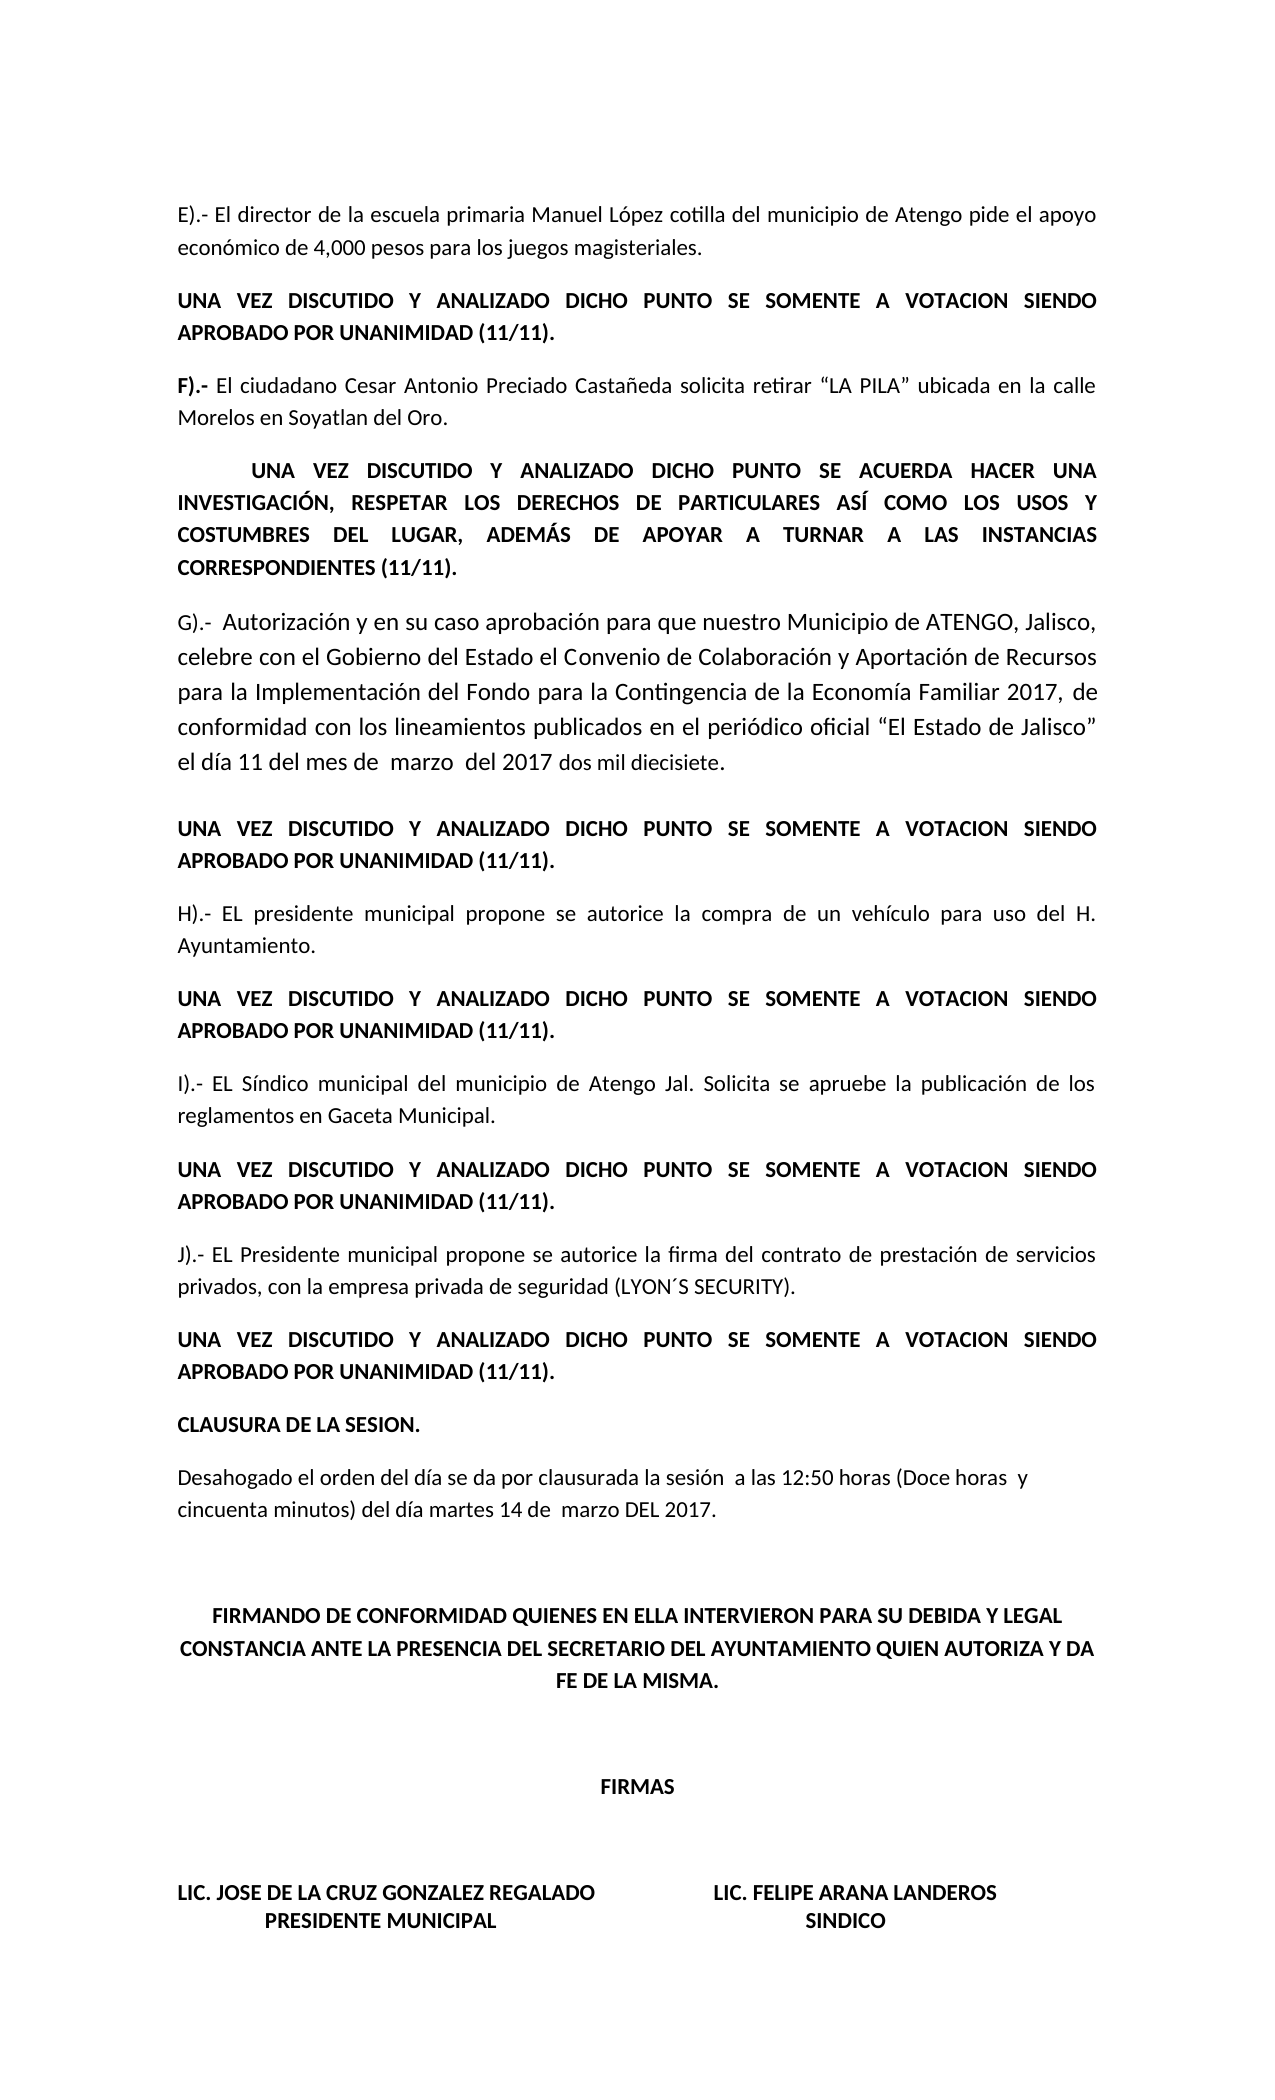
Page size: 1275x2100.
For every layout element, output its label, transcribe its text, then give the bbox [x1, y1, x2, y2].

text UNA VEZ DISCUTIDO Y ANALIZADO DICHO PUNTO SE SOMENTE A VOTACION SIENDO APROBADO POR UNANIMIDAD (11/11). [177, 814, 1098, 874]
text Desahogado el orden del día se da por clausurada la sesión a las 12:50 horas (Doce horas y cincuenta minutos) del día martes 14 de marzo DEL 2017. [177, 1463, 1098, 1523]
text H).- EL presidente municipal propone se autorice la compra de un vehículo para uso del H. Ayuntamiento. [177, 899, 1098, 959]
text UNA VEZ DISCUTIDO Y ANALIZADO DICHO PUNTO SE ACUERDA HACER UNA INVESTIGACIÓN, RESPETAR LOS DERECHOS DE PARTICULARES ASÍ COMO LOS USOS Y COSTUMBRES DEL LUGAR, ADEMÁS DE APOYAR A TURNAR A LAS INSTANCIAS CORRESPONDIENTES (11/11). [177, 456, 1098, 581]
list G).- Autorización y en su caso aprobación para que nuestro Municipio de ATENGO, Jalisco, celebre con el Gobierno del Estado el Convenio de Colaboración y Aportación de Recursos para la Implementación del Fondo para la Contingencia de la Economía Familiar 2017, de conformidad con los lineamientos publicados en el periódico oficial “El Estado de Jalisco” el día 11 del mes de marzo del 2017 dos mil diecisiete. [177, 606, 1098, 776]
text I).- EL Síndico municipal del municipio de Atengo Jal. Solicita se apruebe la publicación de los reglamentos en Gaceta Municipal. [177, 1069, 1098, 1130]
text UNA VEZ DISCUTIDO Y ANALIZADO DICHO PUNTO SE SOMENTE A VOTACION SIENDO APROBADO POR UNANIMIDAD (11/11). [177, 286, 1098, 346]
text E).- El director de la escuela primaria Manuel López cotilla del municipio de Atengo pide el apoyo económico de 4,000 pesos para los juegos magisteriales. [177, 201, 1098, 261]
text LIC. JOSE DE LA CRUZ GONZALEZ REGALADO LIC. FELIPE ARANA LANDEROS [177, 1878, 1098, 1906]
text J).- EL Presidente municipal propone se autorice la firma del contrato de prestación de servicios privados, con la empresa privada de seguridad (LYON´S SECURITY). [177, 1240, 1098, 1300]
text UNA VEZ DISCUTIDO Y ANALIZADO DICHO PUNTO SE SOMENTE A VOTACION SIENDO APROBADO POR UNANIMIDAD (11/11). [177, 1325, 1098, 1385]
text FIRMANDO DE CONFORMIDAD QUIENES EN ELLA INTERVIERON PARA SU DEBIDA Y LEGAL CONSTANCIA ANTE LA PRESENCIA DEL SECRETARIO DEL AYUNTAMIENTO QUIEN AUTORIZA Y DA FE DE LA MISMA. [177, 1602, 1098, 1694]
text UNA VEZ DISCUTIDO Y ANALIZADO DICHO PUNTO SE SOMENTE A VOTACION SIENDO APROBADO POR UNANIMIDAD (11/11). [177, 1155, 1098, 1215]
text FIRMAS [177, 1772, 1098, 1800]
text F).- El ciudadano Cesar Antonio Preciado Castañeda solicita retirar “LA PILA” ubicada en la calle Morelos en Soyatlan del Oro. [177, 371, 1098, 431]
text UNA VEZ DISCUTIDO Y ANALIZADO DICHO PUNTO SE SOMENTE A VOTACION SIENDO APROBADO POR UNANIMIDAD (11/11). [177, 984, 1098, 1044]
text PRESIDENTE MUNICIPAL SINDICO [177, 1906, 1098, 1934]
text CLAUSURA DE LA SESION. [177, 1410, 1098, 1438]
